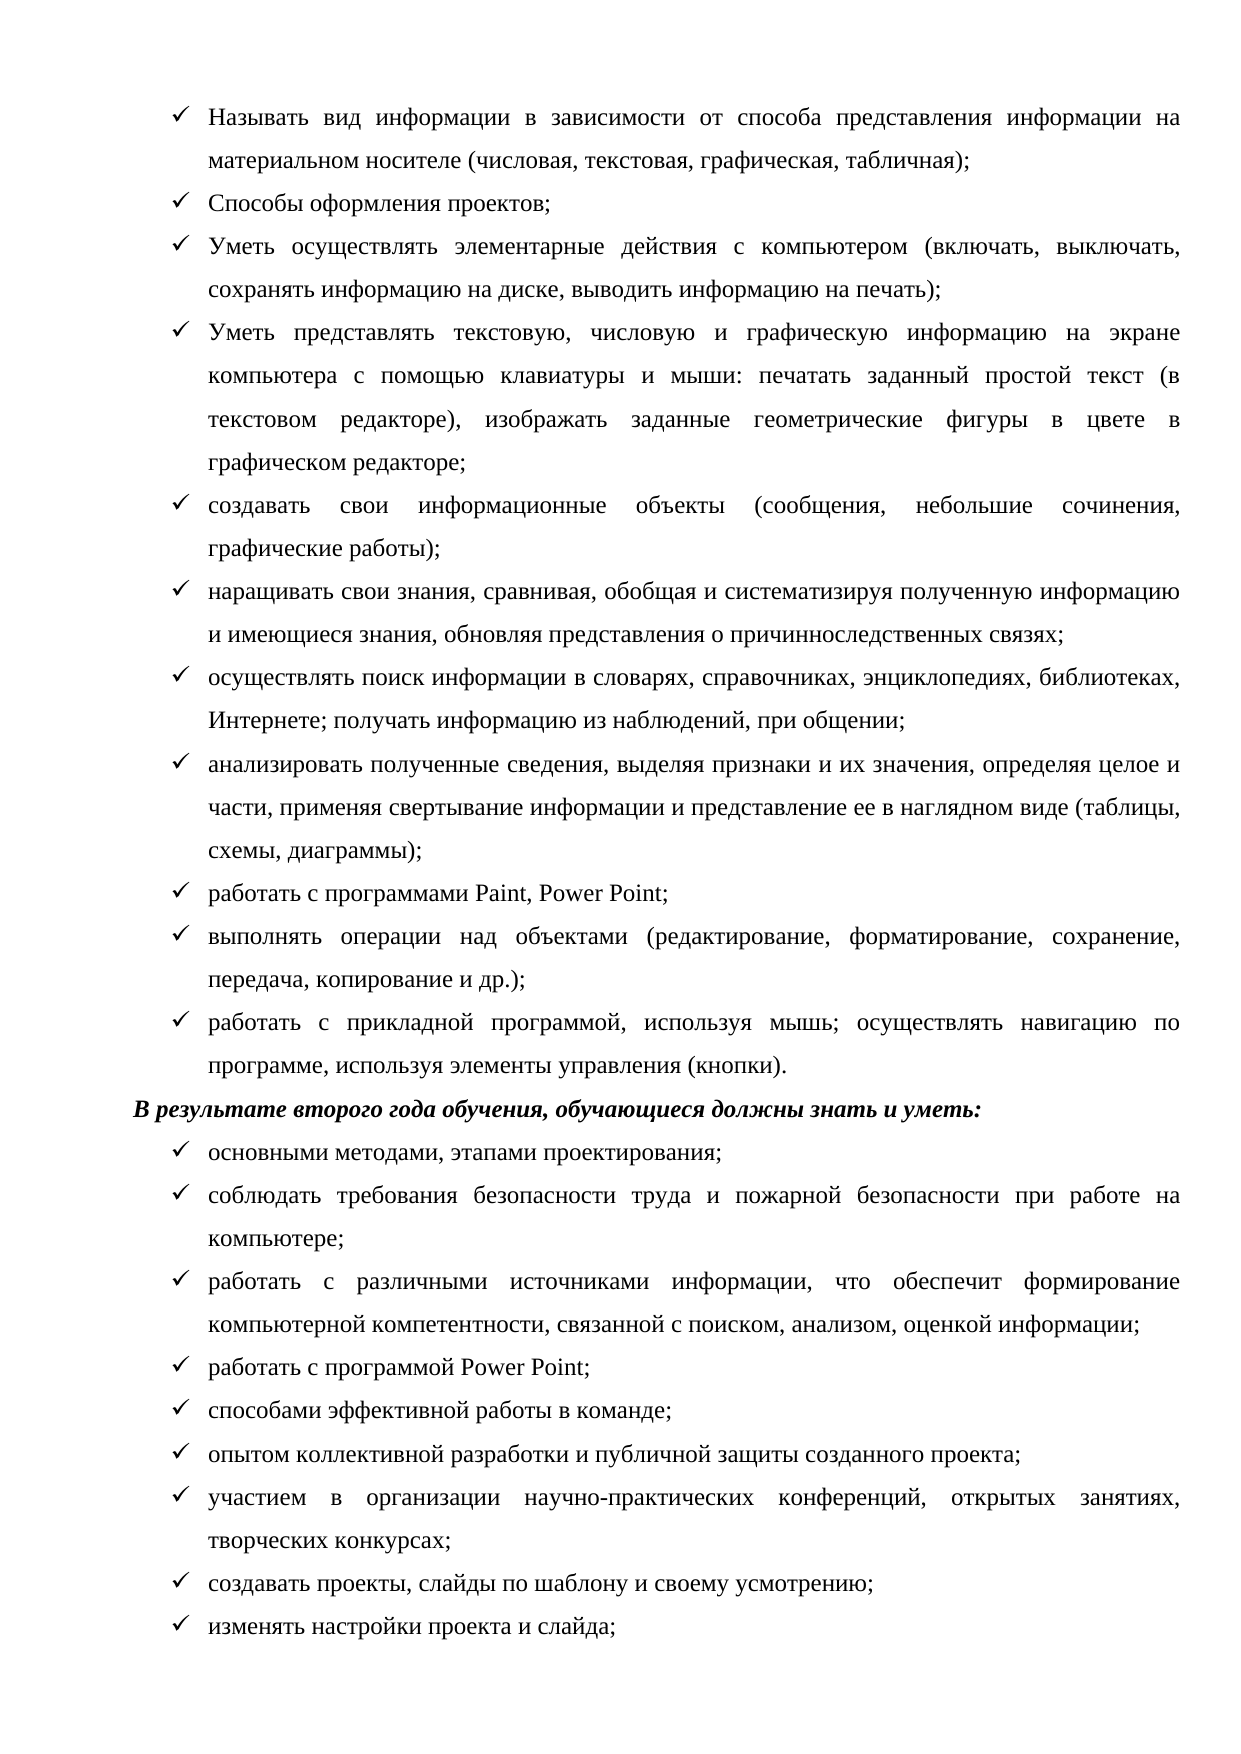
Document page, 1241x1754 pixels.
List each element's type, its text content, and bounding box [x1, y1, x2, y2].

list соблюдать требования безопасности труда и пожарной безопасности при работе на компьютере; [170, 1180, 1181, 1252]
list участием в организации научно-практических конференций, открытых занятиях, творческих конкурсах; [170, 1482, 1181, 1554]
list Уметь осуществлять элементарные действия с компьютером (включать, выключать, сохранять информацию на диске, выводить информацию на печать); [170, 231, 1181, 303]
list работать с прикладной программой, используя мышь; осуществлять навигацию по программе, используя элементы управления (кнопки). [170, 1007, 1181, 1079]
list выполнять операции над объектами (редактирование, форматирование, сохранение, передача, копирование и др.); [170, 921, 1181, 993]
list опытом коллективной разработки и публичной защиты созданного проекта; [170, 1439, 1181, 1467]
list Уметь представлять текстовую, числовую и графическую информацию на экране компьютера с помощью клавиатуры и мыши: печатать заданный простой текст (в текстовом редакторе), изображать заданные геометрические фигуры в цвете в графическом редакторе; [170, 317, 1181, 476]
list Способы оформления проектов; [170, 188, 1181, 217]
list создавать свои информационные объекты (сообщения, небольшие сочинения, графические работы); [170, 490, 1181, 562]
list изменять настройки проекта и слайда; [170, 1611, 1181, 1640]
list создавать проекты, слайды по шаблону и своему усмотрению; [170, 1568, 1181, 1597]
list способами эффективной работы в команде; [170, 1396, 1181, 1424]
list основными методами, этапами проектирования; [170, 1137, 1181, 1166]
list работать с программами Paint, Power Point; [170, 878, 1181, 907]
list Называть вид информации в зависимости от способа представления информации на материальном носителе (числовая, текстовая, графическая, табличная); [170, 102, 1181, 174]
list работать с различными источниками информации, что обеспечит формирование компьютерной компетентности, связанной с поиском, анализом, оценкой информации; [170, 1266, 1181, 1338]
list работать с программой Power Point; [170, 1352, 1181, 1381]
text В результате второго года обучения, обучающиеся должны знать и уметь: [59, 1094, 1181, 1122]
list анализировать полученные сведения, выделяя признаки и их значения, определяя целое и части, применяя свертывание информации и представление ее в наглядном виде (таблицы, схемы, диаграммы); [170, 749, 1181, 864]
list осуществлять поиск информации в словарях, справочниках, энциклопедиях, библиотеках, Интернете; получать информацию из наблюдений, при общении; [170, 662, 1181, 734]
list наращивать свои знания, сравнивая, обобщая и систематизируя полученную информацию и имеющиеся знания, обновляя представления о причинноследственных связях; [170, 576, 1181, 648]
